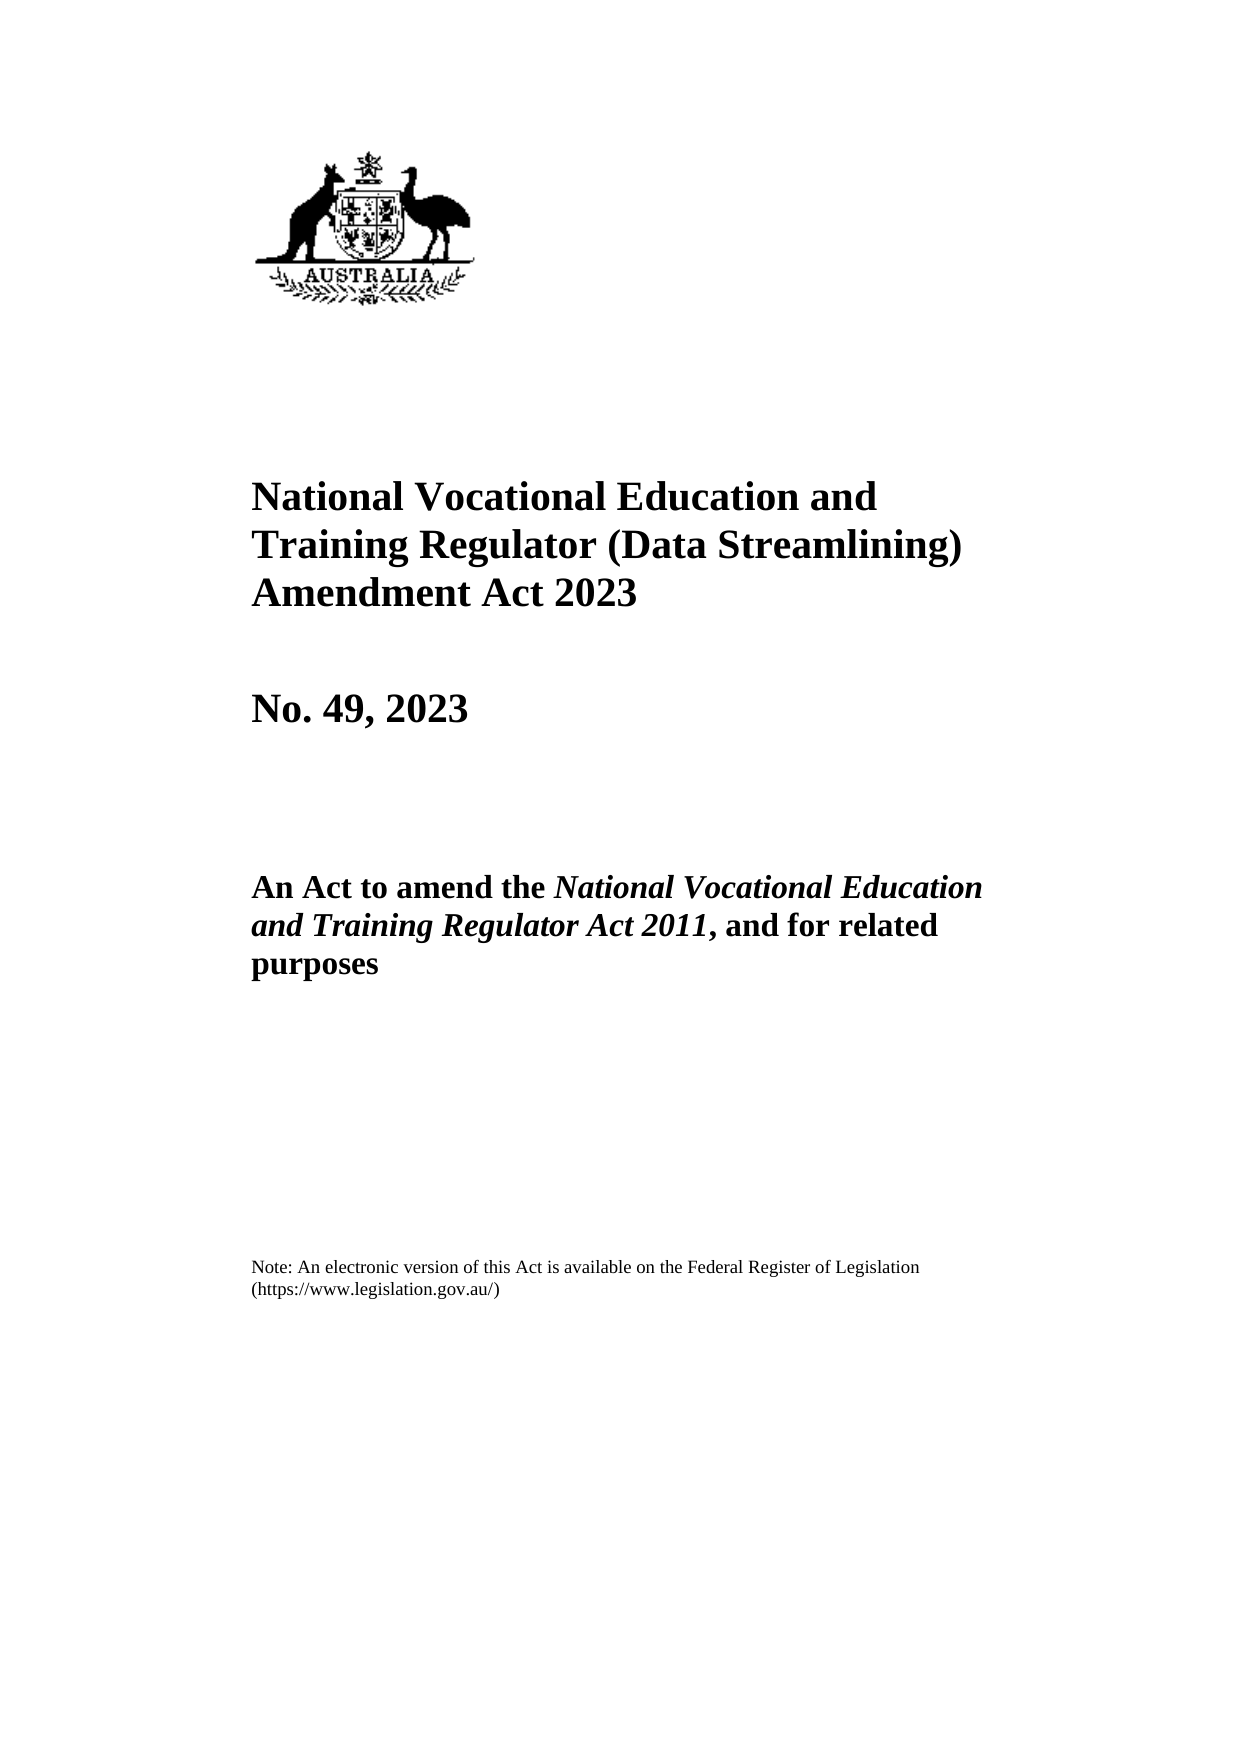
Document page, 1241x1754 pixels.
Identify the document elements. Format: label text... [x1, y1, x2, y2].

text National Vocational Education and Training Regulator (Data Streamlining) Amendment Act 2023 [251, 471, 989, 615]
text An Act to amend the National Vocational Education and Training Regulator Act 2011, and for related purposes [251, 867, 989, 982]
text No. 49, 2023 [251, 684, 989, 732]
